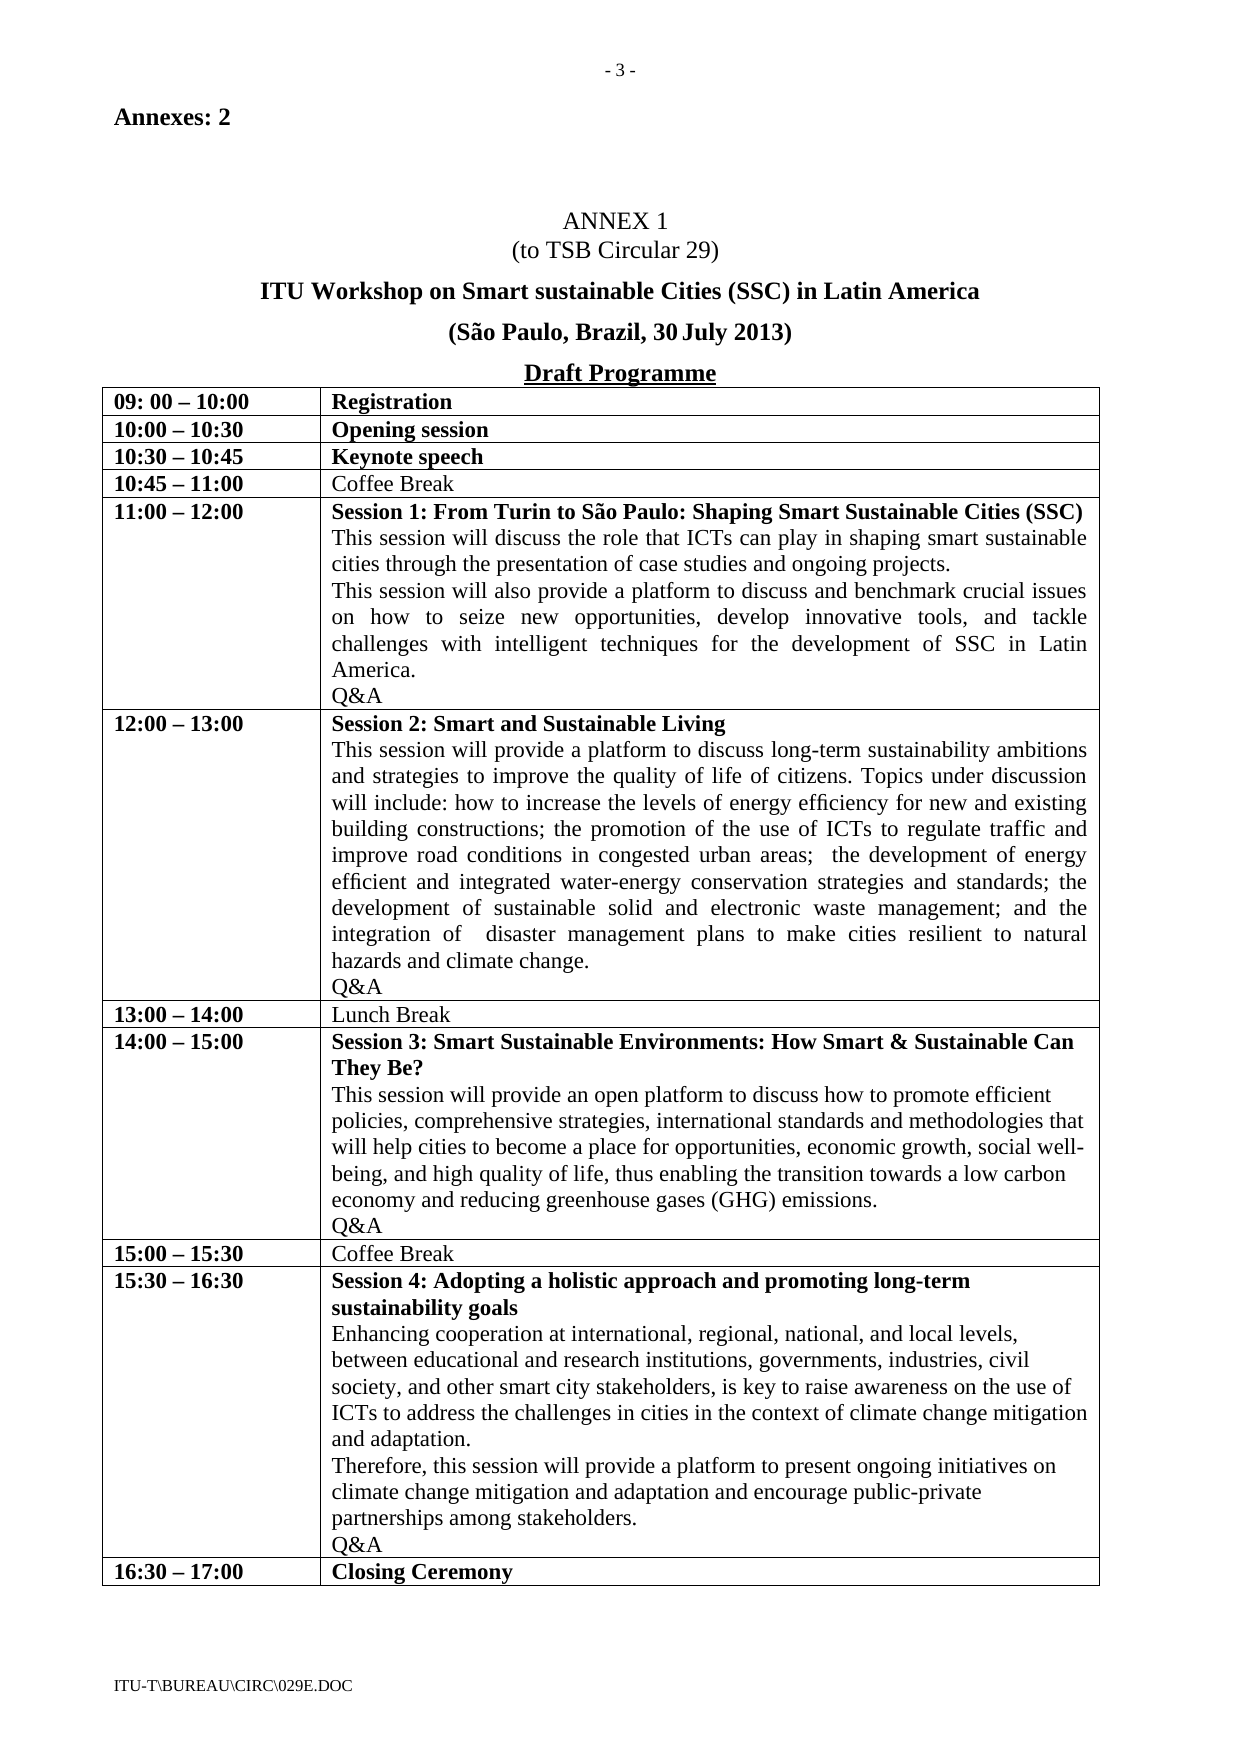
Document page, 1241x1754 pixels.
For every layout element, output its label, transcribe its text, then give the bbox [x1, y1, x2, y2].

text ANNEX 1 (to TSB Circular 29) [113, 206, 1117, 263]
table_cell 10:00 – 10:30 [103, 416, 320, 442]
table_cell 11:00 – 12:00 [103, 498, 320, 709]
table_cell Closing Ceremony [321, 1558, 1099, 1584]
text (São Paulo, Brazil, 30 July 2013) [113, 317, 1127, 346]
table_cell 16:30 – 17:00 [103, 1558, 320, 1584]
table_cell Lunch Break [321, 1001, 1099, 1027]
table_cell Session 4: Adopting a holistic approach and promoting long-term sustainability goals Enhancing cooperation at international, regional, national, and local levels, between educational and research institutions, governments, industries, civil society, and other smart city stakeholders, is key to raise awareness on the use of ICTs to address the challenges in cities in the context of climate change mitigation and adaptation. Therefore, this session will provide a platform to present ongoing initiatives on climate change mitigation and adaptation and encourage public-private partnerships among stakeholders. Q&A [321, 1267, 1099, 1557]
table_cell 13:00 – 14:00 [103, 1001, 320, 1027]
table_cell Opening session [321, 416, 1099, 442]
table_cell 15:30 – 16:30 [103, 1267, 320, 1557]
text Draft Programme [113, 358, 1127, 387]
table_header Registration [321, 388, 1099, 414]
table_cell Coffee Break [321, 1240, 1099, 1266]
table_cell Session 1: From Turin to São Paulo: Shaping Smart Sustainable Cities (SSC) This session will discuss the role that ICTs can play in shaping smart sustainable cities through the presentation of case studies and ongoing projects. This session will also provide a platform to discuss and benchmark crucial issues on how to seize new opportunities, develop innovative tools, and tackle challenges with intelligent techniques for the development of SSC in Latin America. Q&A [321, 498, 1099, 709]
text ITU Workshop on Smart sustainable Cities (SSC) in Latin America [113, 276, 1127, 305]
table_cell 15:00 – 15:30 [103, 1240, 320, 1266]
table_cell 10:45 – 11:00 [103, 470, 320, 497]
table_cell 10:30 – 10:45 [103, 443, 320, 469]
table_header 09: 00 – 10:00 [103, 388, 320, 414]
text Annexes: 2 [113, 102, 1117, 131]
table_cell 12:00 – 13:00 [103, 710, 320, 999]
table_cell Session 2: Smart and Sustainable Living This session will provide a platform to discuss long-term sustainability ambitions and strategies to improve the quality of life of citizens. Topics under discussion will include: how to increase the levels of energy efﬁciency for new and existing building constructions; the promotion of the use of ICTs to regulate traffic and improve road conditions in congested urban areas; the development of energy efﬁcient and integrated water-energy conservation strategies and standards; the development of sustainable solid and electronic waste management; and the integration of disaster management plans to make cities resilient to natural hazards and climate change. Q&A [321, 710, 1099, 999]
table_cell 14:00 – 15:00 [103, 1028, 320, 1239]
table_cell Session 3: Smart Sustainable Environments: How Smart & Sustainable Can They Be? This session will provide an open platform to discuss how to promote efficient policies, comprehensive strategies, international standards and methodologies that will help cities to become a place for opportunities, economic growth, social well-being, and high quality of life, thus enabling the transition towards a low carbon economy and reducing greenhouse gases (GHG) emissions. Q&A [321, 1028, 1099, 1239]
table_cell Keynote speech [321, 443, 1099, 469]
table_cell Coffee Break [321, 470, 1099, 497]
